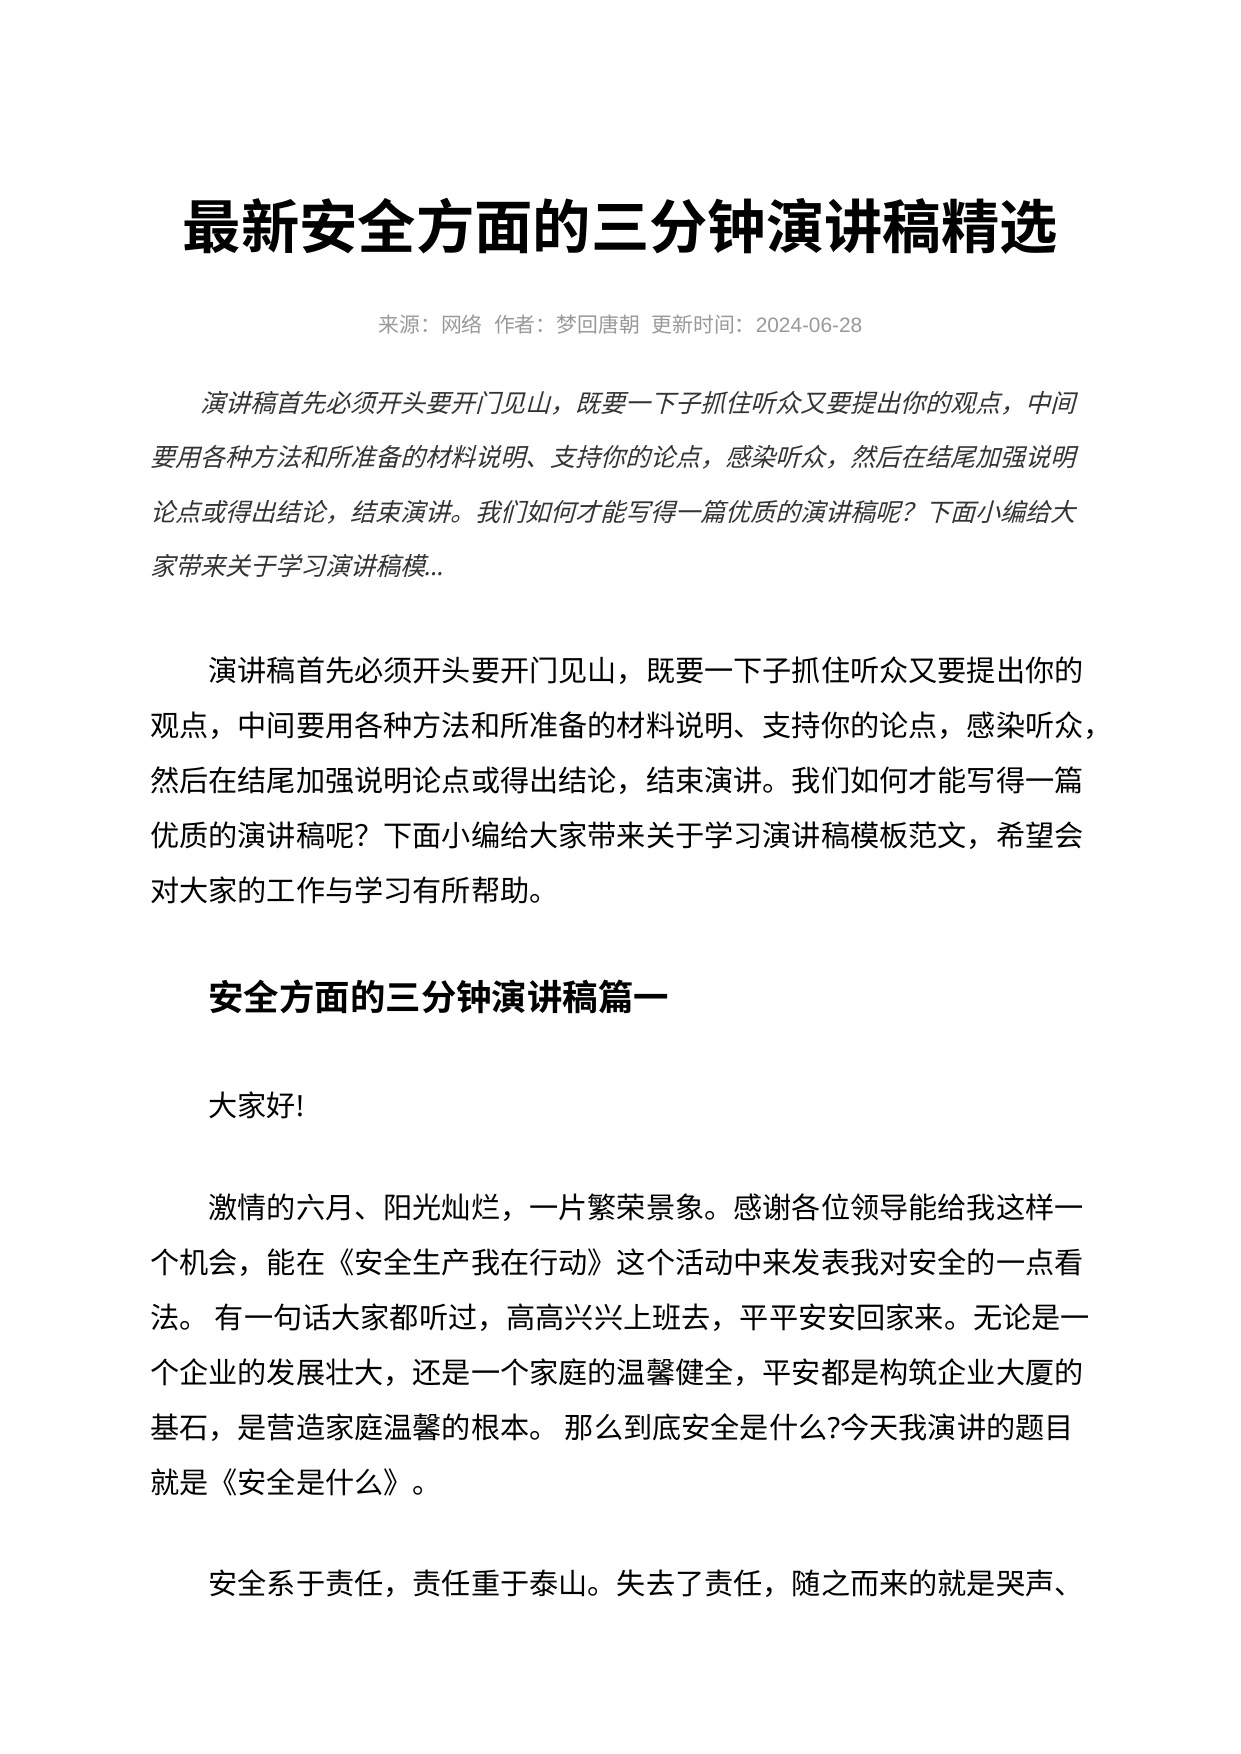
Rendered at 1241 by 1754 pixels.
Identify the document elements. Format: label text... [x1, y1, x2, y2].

text 安全方面的三分钟演讲稿篇一 [150, 969, 1090, 1020]
text 演讲稿首先必须开头要开门见山，既要一下子抓住听众又要提出你的观点，中间要用各种方法和所准备的材料说明、支持你的论点，感染听众，然后在结尾加强说明论点或得出结论，结束演讲。我们如何才能写得一篇优质的演讲稿呢？下面小编给大家带来关于学习演讲稿模板范文，希望会对大家的工作与学习有所帮助。 [150, 648, 1090, 910]
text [150, 1561, 1090, 1603]
text 大家好! [150, 1083, 1090, 1125]
text 演讲稿首先必须开头要开门见山，既要一下子抓住听众又要提出你的观点，中间要用各种方法和所准备的材料说明、支持你的论点，感染听众，然后在结尾加强说明论点或得出结论，结束演讲。我们如何才能写得一篇优质的演讲稿呢？下面小编给大家带来关于学习演讲稿模... [150, 383, 1090, 583]
text 来源：网络 作者：梦回唐朝 更新时间：2024-06-28 [150, 313, 1090, 337]
text 激情的六月、阳光灿烂，一片繁荣景象。感谢各位领导能给我这样一个机会，能在《安全生产我在行动》这个活动中来发表我对安全的一点看法。 有一句话大家都听过，高高兴兴上班去，平平安安回家来。无论是一个企业的发展壮大，还是一个家庭的温馨健全，平安都是构筑企业大厦的基石，是营造家庭温馨的根本。 那么到底安全是什么?今天我演讲的题目就是《安全是什么》。 [150, 1184, 1090, 1501]
subtitle 最新安全方面的三分钟演讲稿精选 [150, 181, 1090, 266]
